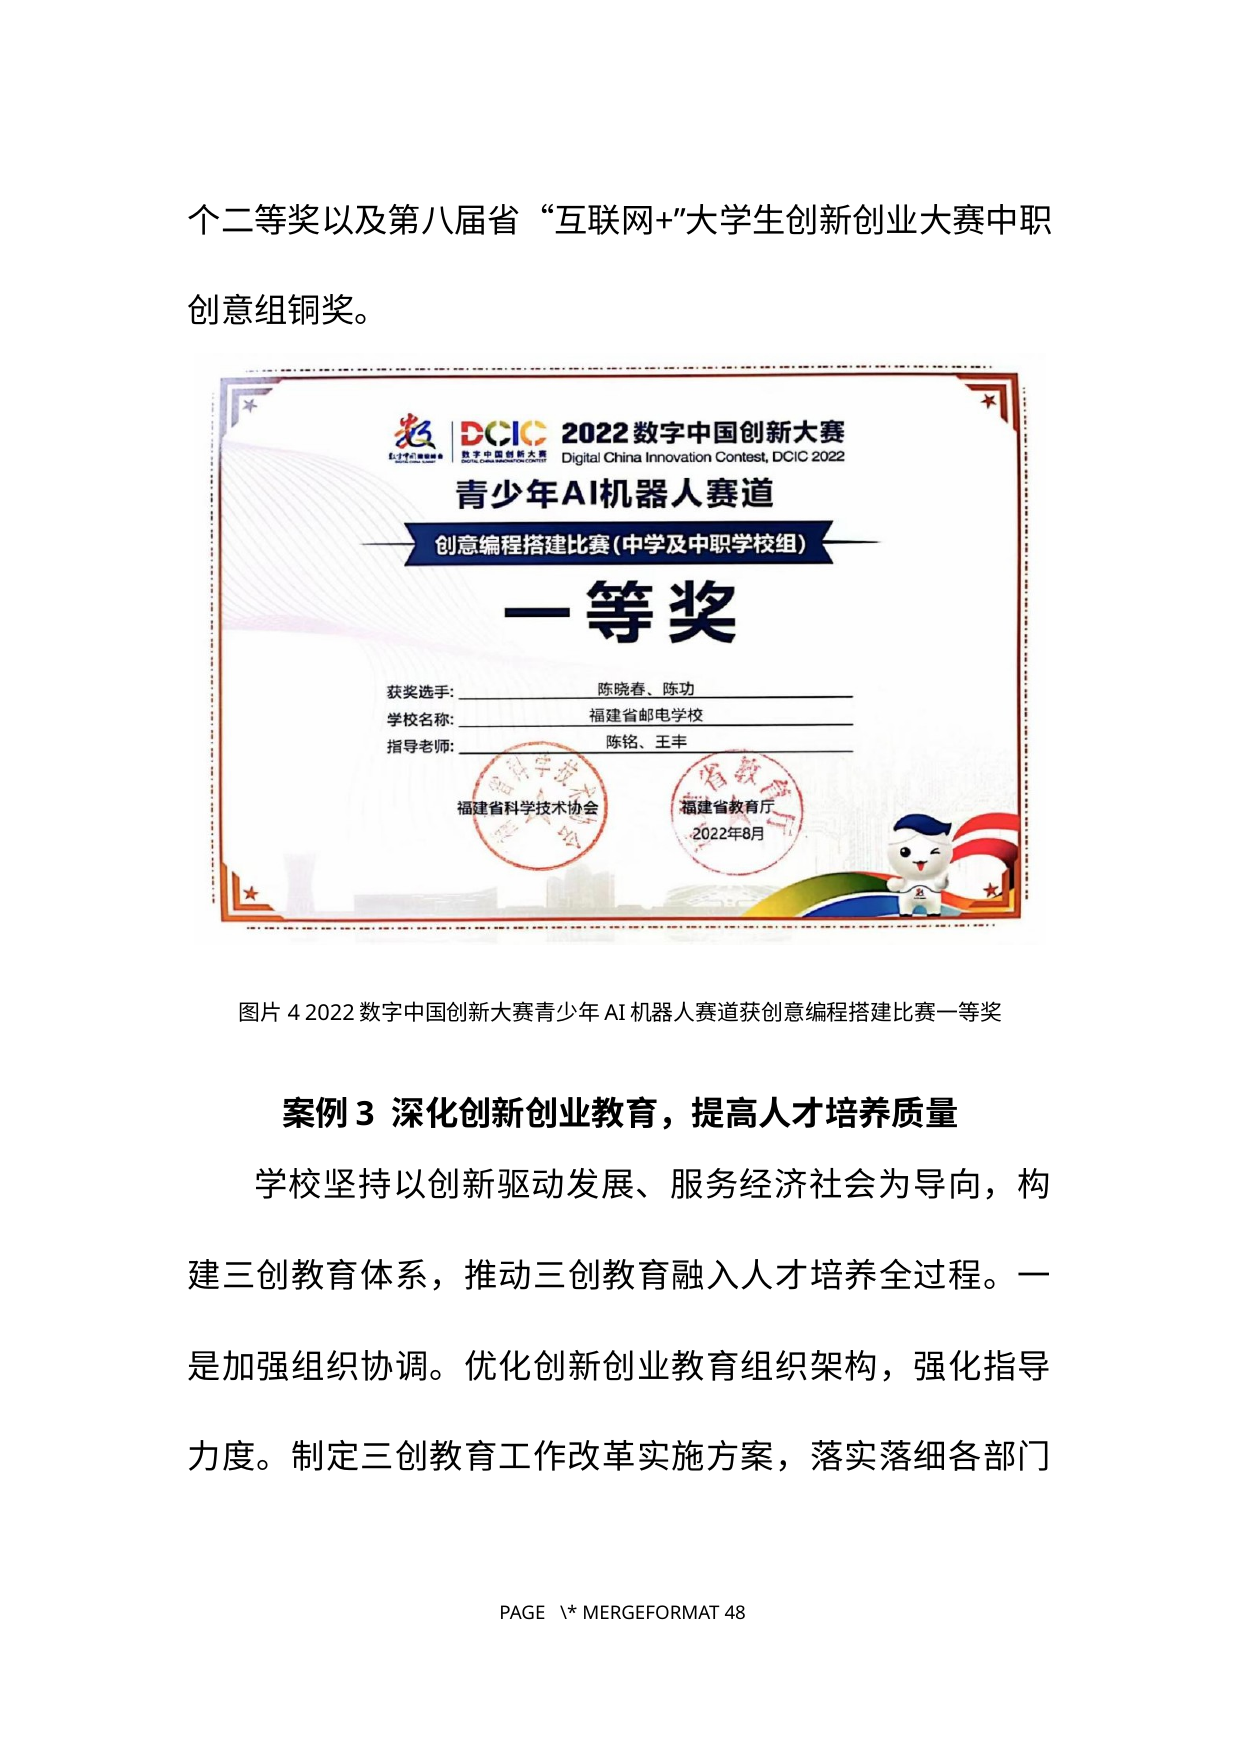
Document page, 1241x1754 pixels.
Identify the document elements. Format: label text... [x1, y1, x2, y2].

picture [194, 353, 1047, 945]
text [187, 1137, 1053, 1499]
text 图片 4 2022数字中国创新大赛青少年AI机器人赛道获创意编程搭建比赛一等奖 [187, 988, 1053, 1033]
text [187, 172, 1053, 354]
subtitle 案例3 深化创新创业教育，提高人才培养质量 [187, 1079, 1053, 1137]
